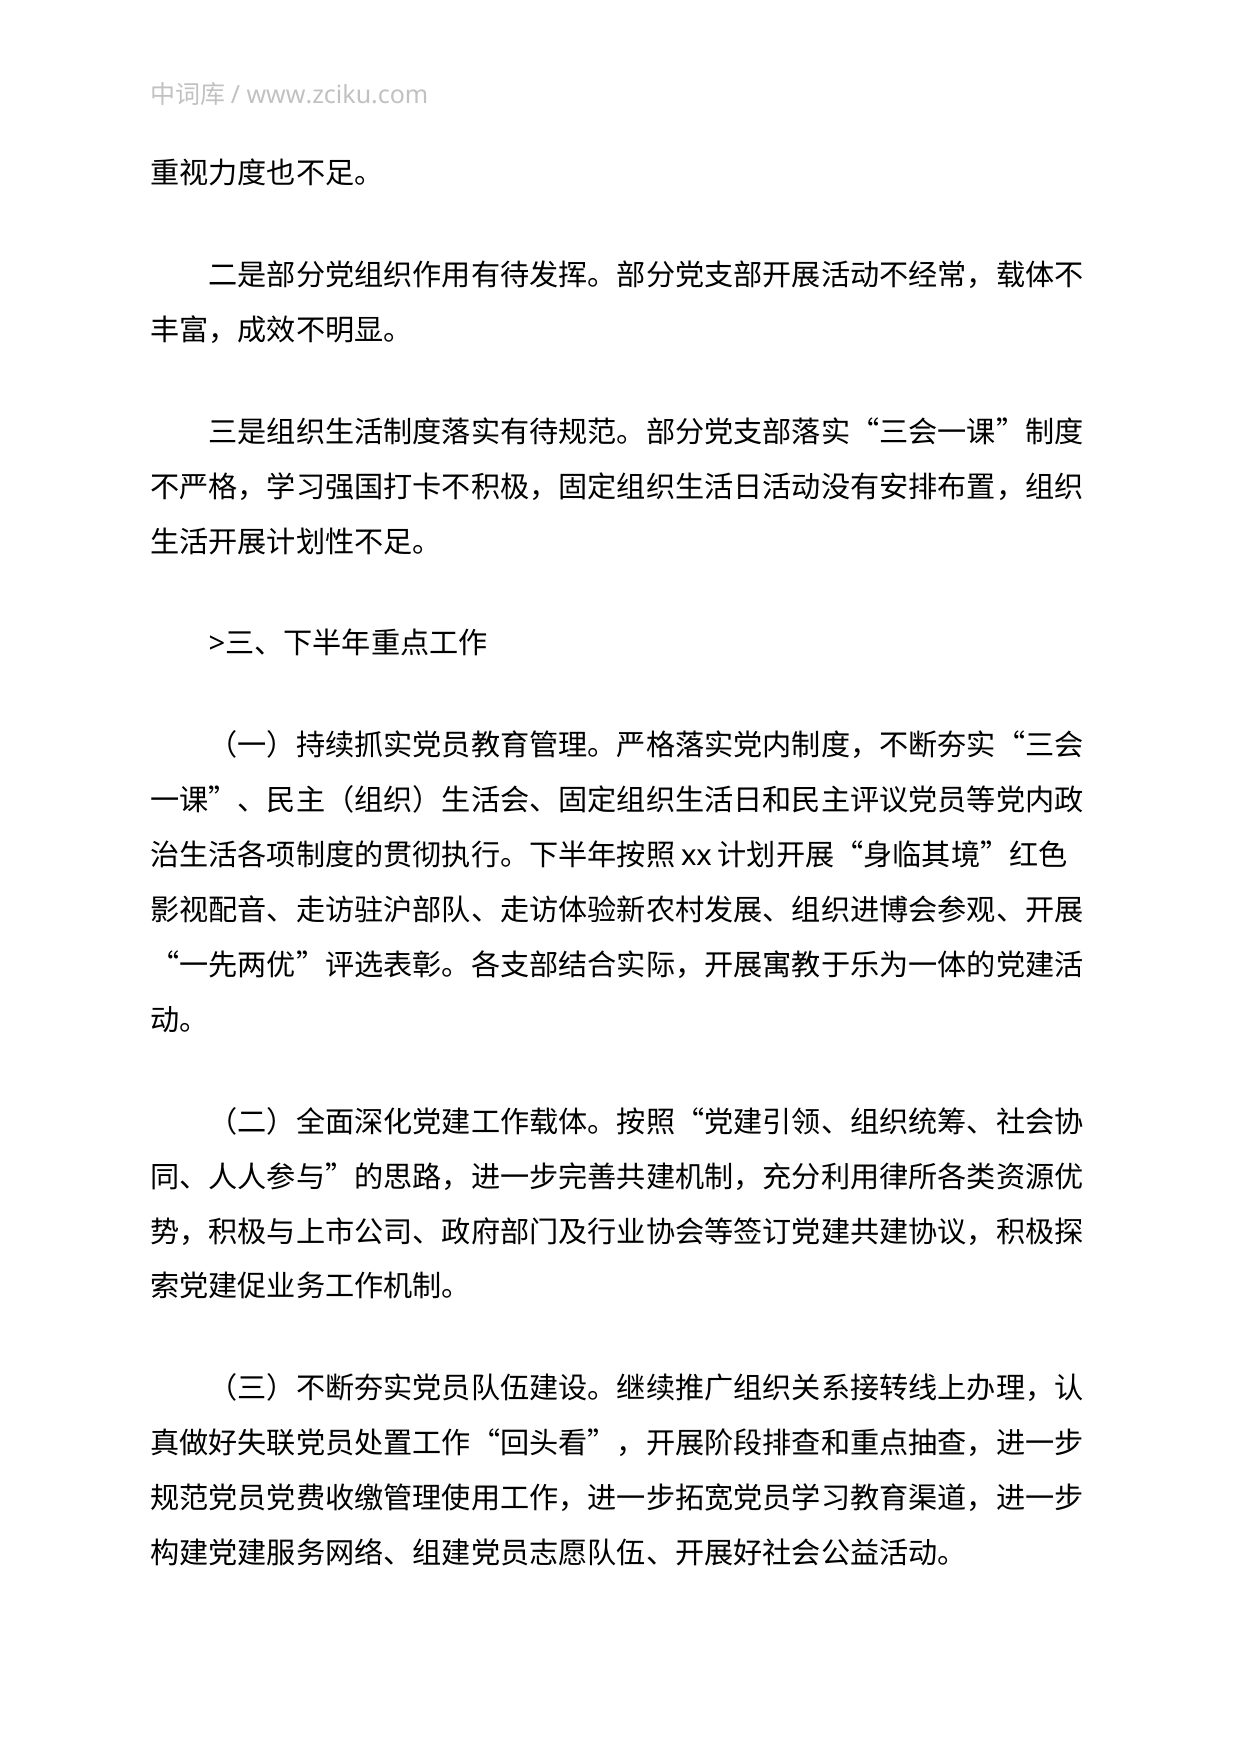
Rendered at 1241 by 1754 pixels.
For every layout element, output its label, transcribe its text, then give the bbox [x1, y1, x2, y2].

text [150, 150, 1090, 192]
text （三）不断夯实党员队伍建设。继续推广组织关系接转线上办理，认真做好失联党员处置工作“回头看”，开展阶段排查和重点抽查，进一步规范党员党费收缴管理使用工作，进一步拓宽党员学习教育渠道，进一步构建党建服务网络、组建党员志愿队伍、开展好社会公益活动。 [150, 1365, 1090, 1572]
text >三、下半年重点工作 [150, 620, 1090, 662]
text 三是组织生活制度落实有待规范。部分党支部落实“三会一课”制度不严格，学习强国打卡不积极，固定组织生活日活动没有安排布置，组织生活开展计划性不足。 [150, 408, 1090, 561]
text （二）全面深化党建工作载体。按照“党建引领、组织统筹、社会协同、人人参与”的思路，进一步完善共建机制，充分利用律所各类资源优势，积极与上市公司、政府部门及行业协会等签订党建共建协议，积极探索党建促业务工作机制。 [150, 1098, 1090, 1305]
text 二是部分党组织作用有待发挥。部分党支部开展活动不经常，载体不丰富，成效不明显。 [150, 252, 1090, 349]
text （一）持续抓实党员教育管理。严格落实党内制度，不断夯实“三会一课”、民主（组织）生活会、固定组织生活日和民主评议党员等党内政治生活各项制度的贯彻执行。下半年按照xx计划开展“身临其境”红色影视配音、走访驻沪部队、走访体验新农村发展、组织进博会参观、开展“一先两优”评选表彰。各支部结合实际，开展寓教于乐为一体的党建活动。 [150, 722, 1090, 1039]
